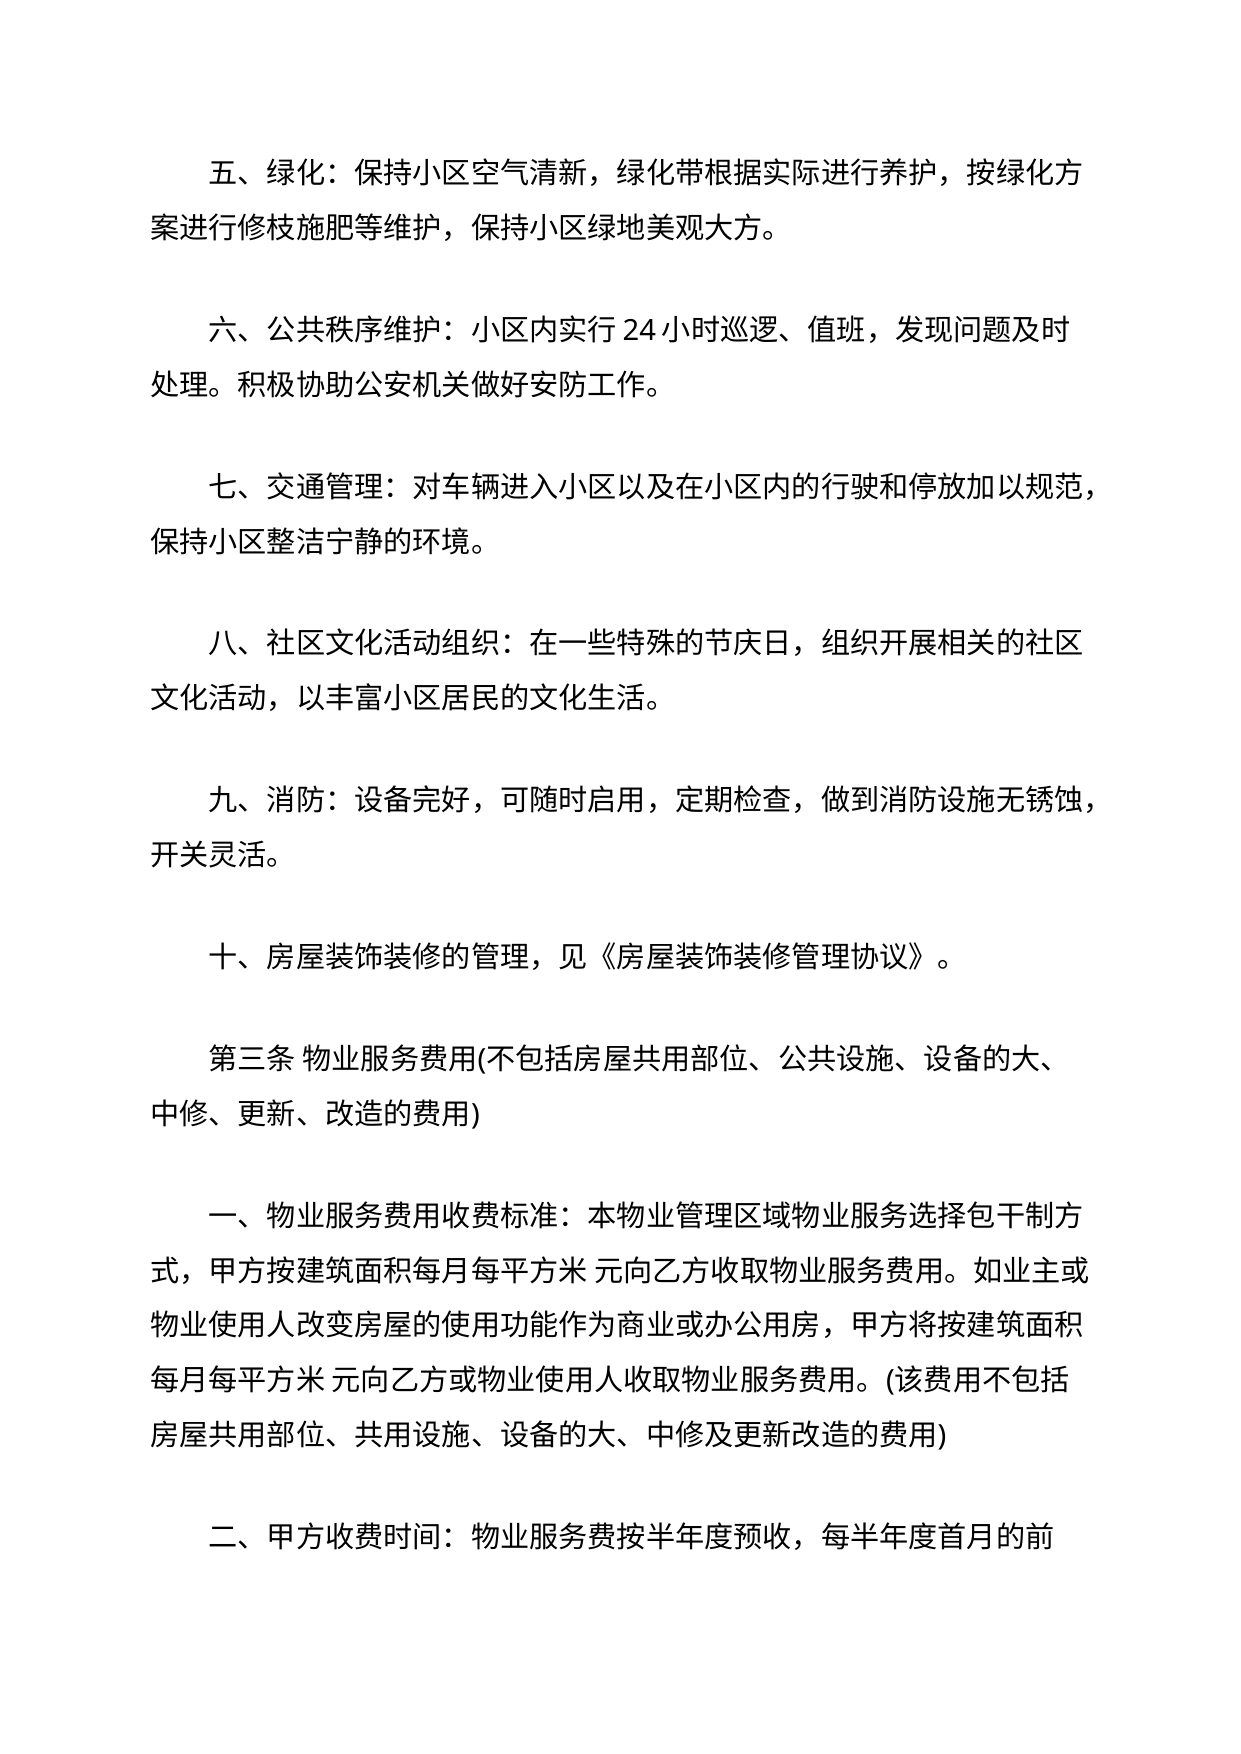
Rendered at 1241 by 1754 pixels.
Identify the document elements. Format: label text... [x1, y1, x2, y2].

text 六、公共秩序维护：小区内实行24小时巡逻、值班，发现问题及时处理。积极协助公安机关做好安防工作。 [150, 307, 1090, 404]
text 十、房屋装饰装修的管理，见《房屋装饰装修管理协议》。 [150, 933, 1090, 976]
text 第三条 物业服务费用(不包括房屋共用部位、公共设施、设备的大、中修、更新、改造的费用) [150, 1035, 1090, 1133]
text 九、消防：设备完好，可随时启用，定期检查，做到消防设施无锈蚀，开关灵活。 [150, 777, 1090, 874]
text 二、甲方收费时间：物业服务费按半年度预收，每半年度首月的前 [150, 1514, 1090, 1556]
text 七、交通管理：对车辆进入小区以及在小区内的行驶和停放加以规范，保持小区整洁宁静的环境。 [150, 463, 1090, 561]
text 一、物业服务费用收费标准：本物业管理区域物业服务选择包干制方式，甲方按建筑面积每月每平方米 元向乙方收取物业服务费用。如业主或物业使用人改变房屋的使用功能作为商业或办公用房，甲方将按建筑面积每月每平方米 元向乙方或物业使用人收取物业服务费用。(该费用不包括房屋共用部位、共用设施、设备的大、中修及更新改造的费用) [150, 1192, 1090, 1454]
text 五、绿化：保持小区空气清新，绿化带根据实际进行养护，按绿化方案进行修枝施肥等维护，保持小区绿地美观大方。 [150, 150, 1090, 247]
text 八、社区文化活动组织：在一些特殊的节庆日，组织开展相关的社区文化活动，以丰富小区居民的文化生活。 [150, 620, 1090, 717]
